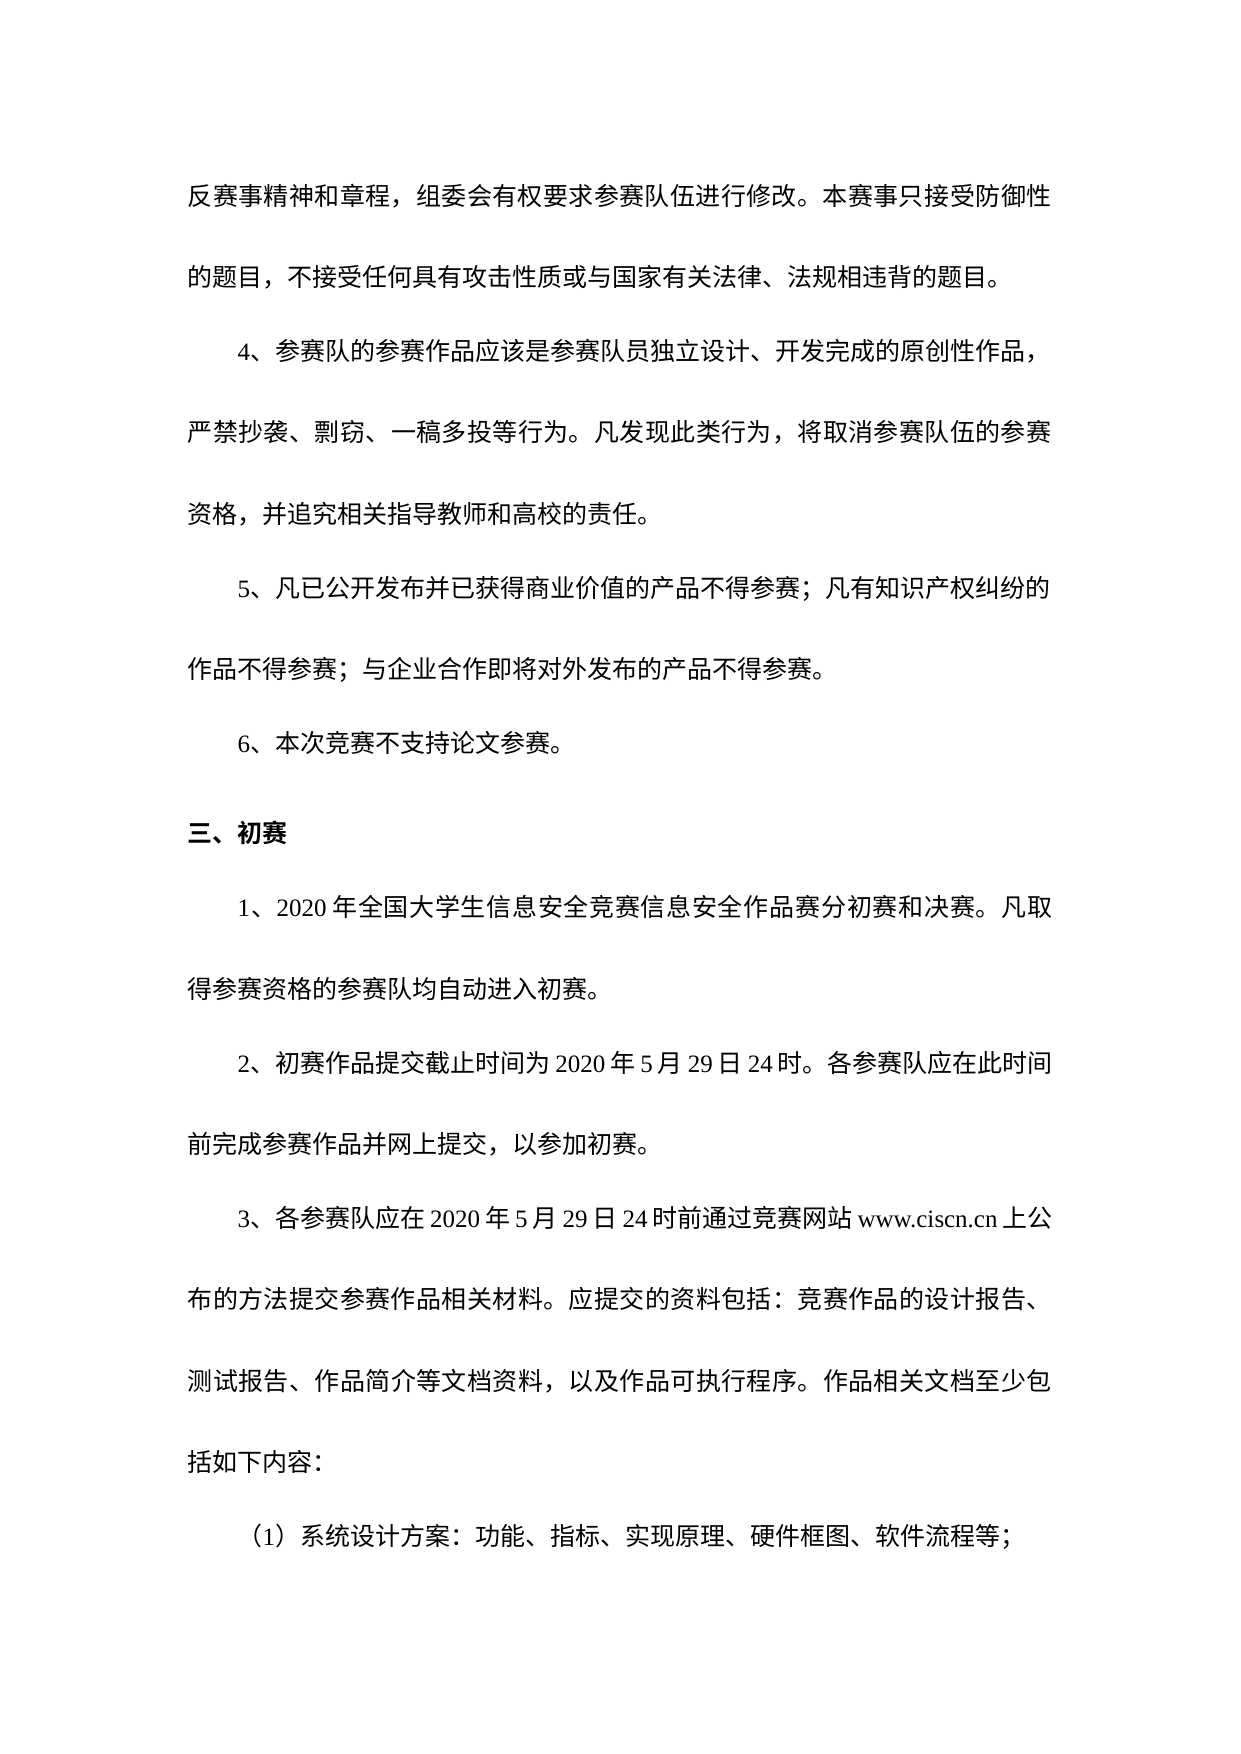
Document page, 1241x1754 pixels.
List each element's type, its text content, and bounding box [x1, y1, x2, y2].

text 4、参赛队的参赛作品应该是参赛队员独立设计、开发完成的原创性作品，严禁抄袭、剽窃、一稿多投等行为。凡发现此类行为，将取消参赛队伍的参赛资格，并追究相关指导教师和高校的责任。 [187, 317, 1053, 545]
text 三、初赛 [187, 799, 1053, 864]
text 2、初赛作品提交截止时间为2020年5月29日24时。各参赛队应在此时间前完成参赛作品并网上提交，以参加初赛。 [187, 1029, 1053, 1175]
text 1、2020年全国大学生信息安全竞赛信息安全作品赛分初赛和决赛。凡取得参赛资格的参赛队均自动进入初赛。 [187, 873, 1053, 1020]
text 3、各参赛队应在2020年5月29日24时前通过竞赛网站www.ciscn.cn上公布的方法提交参赛作品相关材料。应提交的资料包括：竞赛作品的设计报告、测试报告、作品简介等文档资料，以及作品可执行程序。作品相关文档至少包括如下内容： [187, 1184, 1053, 1493]
text 6、本次竞赛不支持论文参赛。 [187, 709, 1053, 774]
text 5、凡已公开发布并已获得商业价值的产品不得参赛；凡有知识产权纠纷的作品不得参赛；与企业合作即将对外发布的产品不得参赛。 [187, 554, 1053, 700]
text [187, 162, 1053, 308]
text （1）系统设计方案：功能、指标、实现原理、硬件框图、软件流程等； [187, 1502, 1053, 1567]
